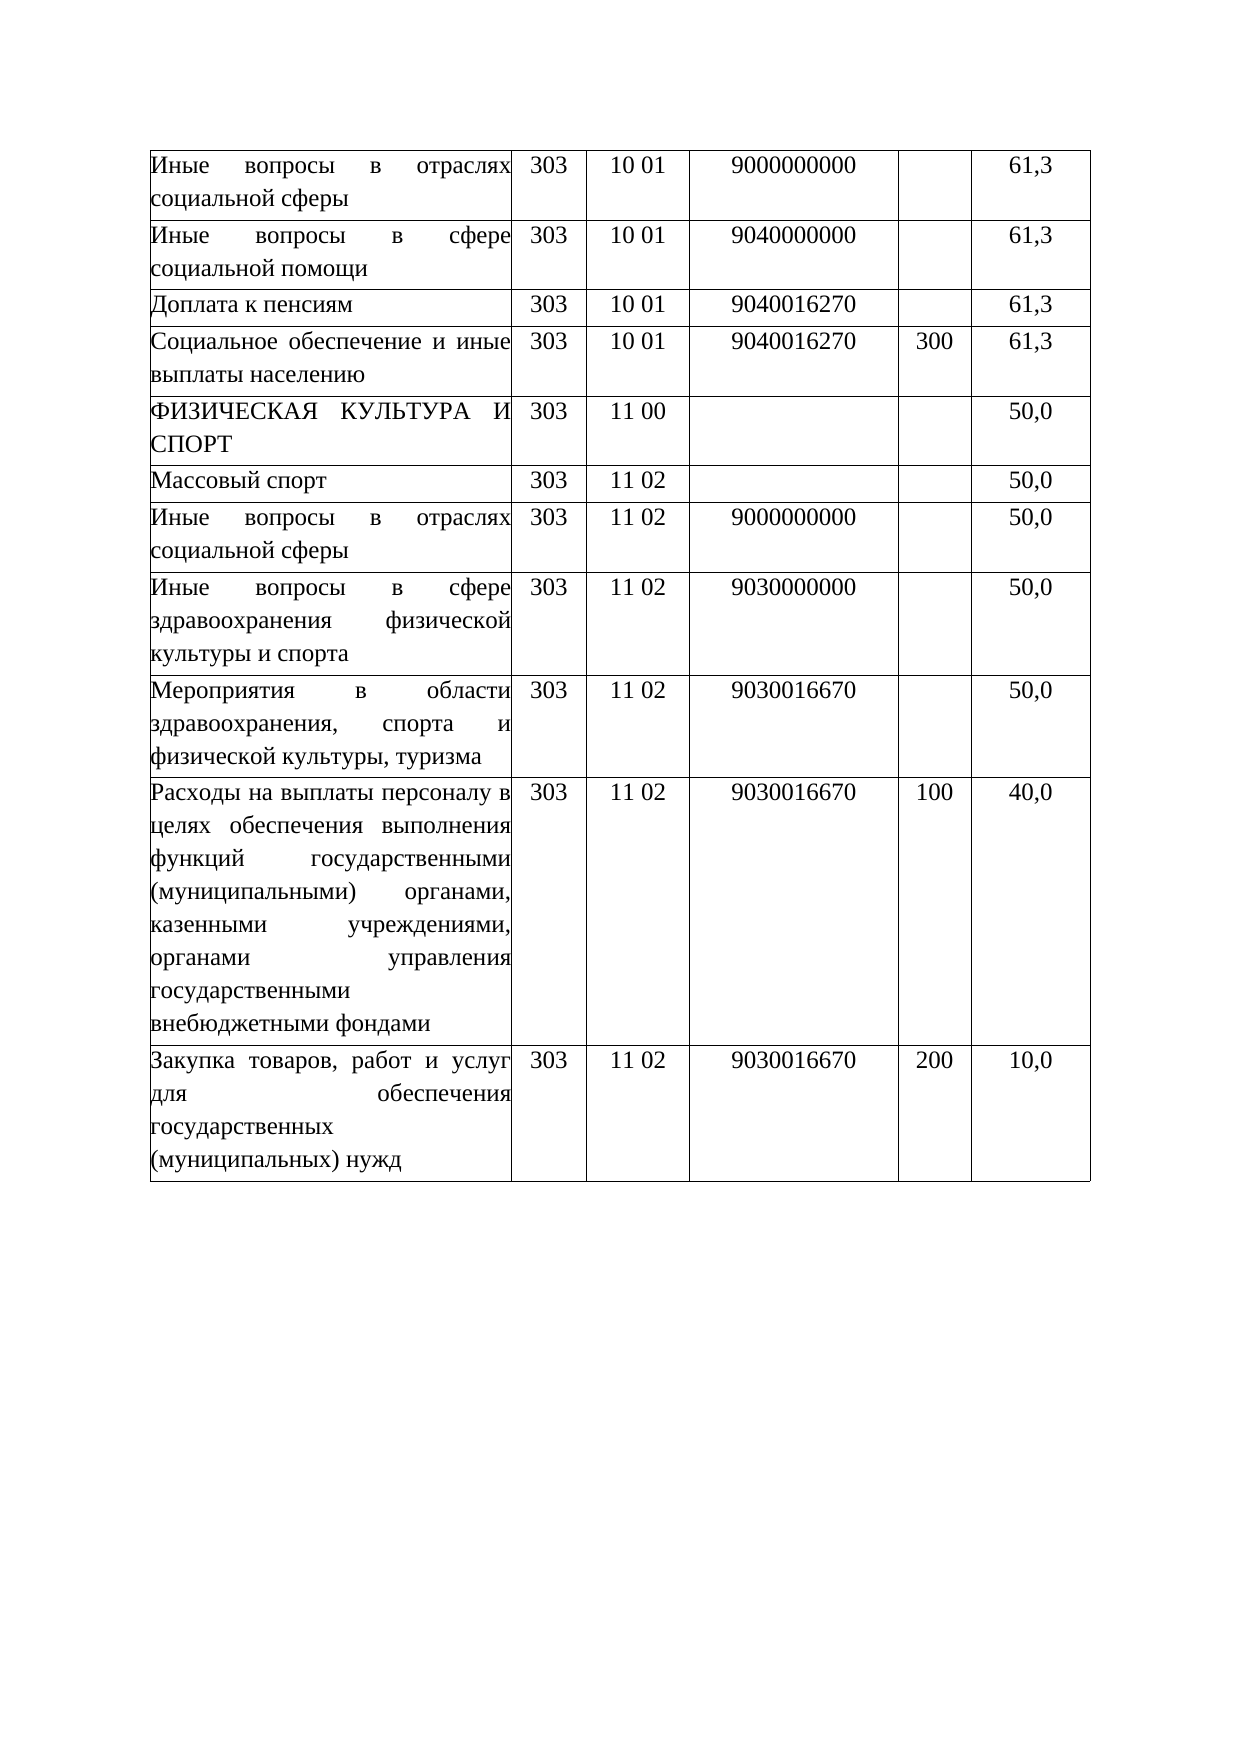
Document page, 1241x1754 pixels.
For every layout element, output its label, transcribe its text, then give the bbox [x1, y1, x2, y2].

table_cell 9040016270 [690, 327, 898, 396]
table_cell 100 [899, 778, 971, 1045]
table_cell ФИЗИЧЕСКАЯ КУЛЬТУРА И СПОРТ [151, 397, 511, 465]
table_cell 61,3 [972, 327, 1090, 396]
table_cell 200 [899, 1046, 971, 1181]
table_cell 303 [512, 151, 586, 220]
table_cell 40,0 [972, 778, 1090, 1045]
table_cell 50,0 [972, 397, 1090, 465]
table_cell 9030016670 [690, 778, 898, 1045]
table_cell Иные вопросы в сфере социальной помощи [151, 221, 511, 289]
table_cell 50,0 [972, 466, 1090, 502]
table_cell 11 02 [587, 778, 689, 1045]
table_cell [899, 676, 971, 777]
table_cell [899, 221, 971, 289]
table_cell 9030000000 [690, 573, 898, 674]
table_cell Мероприятия в области здравоохранения, спорта и физической культуры, туризма [151, 676, 511, 777]
table_cell 9030016670 [690, 676, 898, 777]
table_cell 303 [512, 290, 586, 326]
table_cell 303 [512, 466, 586, 502]
table_cell 10 01 [587, 290, 689, 326]
table_cell 50,0 [972, 573, 1090, 674]
table_cell 303 [512, 573, 586, 674]
table_cell [899, 397, 971, 465]
table_cell [690, 397, 898, 465]
table_cell 61,3 [972, 221, 1090, 289]
table_cell [899, 151, 971, 220]
table_cell 10 01 [587, 221, 689, 289]
table_cell 9000000000 [690, 503, 898, 572]
table_cell 50,0 [972, 503, 1090, 572]
table_cell 11 02 [587, 1046, 689, 1181]
table_cell 300 [899, 327, 971, 396]
table_cell [899, 466, 971, 502]
table_cell 10 01 [587, 151, 689, 220]
table_cell 9030016670 [690, 1046, 898, 1181]
table_cell Иные вопросы в сфере здравоохранения физической культуры и спорта [151, 573, 511, 674]
table_cell 10,0 [972, 1046, 1090, 1181]
table_cell 303 [512, 778, 586, 1045]
table_cell Расходы на выплаты персоналу в целях обеспечения выполнения функций государственными (муниципальными) органами, казенными учреждениями, органами управления государственными внебюджетными фондами [151, 778, 511, 1045]
table_cell [899, 573, 971, 674]
table_cell 303 [512, 221, 586, 289]
table_cell 303 [512, 503, 586, 572]
table_cell Закупка товаров, работ и услуг для обеспечения государственных (муниципальных) нужд [151, 1046, 511, 1181]
table_cell 10 01 [587, 327, 689, 396]
table_cell Иные вопросы в отраслях социальной сферы [151, 503, 511, 572]
table_cell 11 02 [587, 503, 689, 572]
table_cell 61,3 [972, 290, 1090, 326]
table_cell 9040000000 [690, 221, 898, 289]
table_cell 61,3 [972, 151, 1090, 220]
table_cell 11 02 [587, 466, 689, 502]
table_cell 9040016270 [690, 290, 898, 326]
table_cell Социальное обеспечение и иные выплаты населению [151, 327, 511, 396]
table_cell 303 [512, 1046, 586, 1181]
table_cell 303 [512, 676, 586, 777]
table_cell 50,0 [972, 676, 1090, 777]
table_cell [899, 503, 971, 572]
table_cell 303 [512, 327, 586, 396]
table_cell Доплата к пенсиям [151, 290, 511, 326]
table_cell 303 [512, 397, 586, 465]
table_cell [899, 290, 971, 326]
table_cell 11 02 [587, 573, 689, 674]
table_cell [690, 466, 898, 502]
table_cell 11 00 [587, 397, 689, 465]
table_cell 11 02 [587, 676, 689, 777]
table_cell 9000000000 [690, 151, 898, 220]
table_cell Массовый спорт [151, 466, 511, 502]
table_cell Иные вопросы в отраслях социальной сферы [151, 151, 511, 220]
